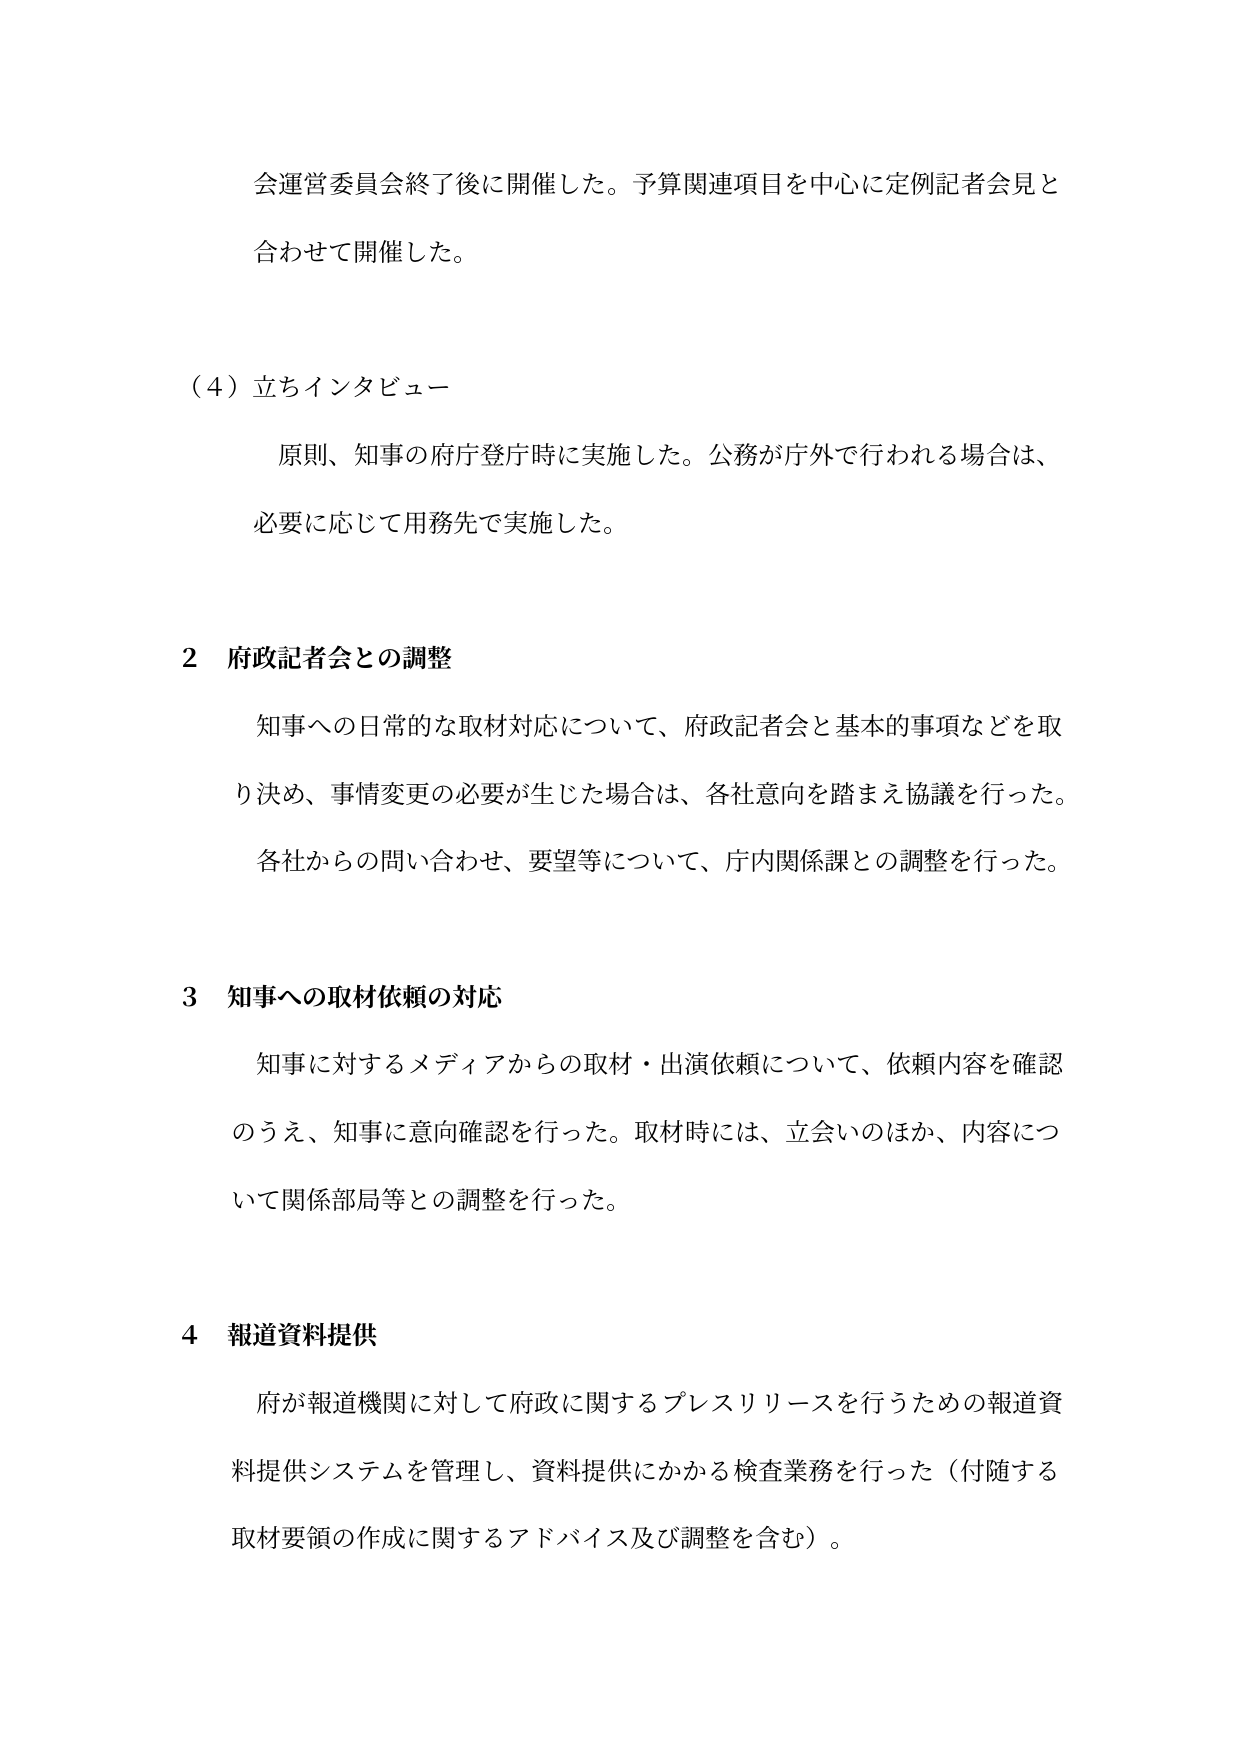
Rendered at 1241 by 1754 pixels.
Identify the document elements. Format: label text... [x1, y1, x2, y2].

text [253, 149, 1063, 284]
text 各社からの問い合わせ、要望等について、庁内関係課との調整を行った。 [231, 826, 1063, 894]
text 知事への日常的な取材対応について、府政記者会と基本的事項などを取り決め、事情変更の必要が生じた場合は、各社意向を踏まえ協議を行った。 [231, 691, 1063, 826]
text ３ 知事への取材依頼の対応 [177, 962, 1063, 1029]
text ４ 報道資料提供 [177, 1300, 1063, 1368]
text ２ 府政記者会との調整 [177, 623, 1063, 691]
text （４）立ちインタビュー [177, 352, 1063, 420]
text 原則、知事の府庁登庁時に実施した。公務が庁外で行われる場合は、必要に応じて用務先で実施した。 [253, 420, 1063, 555]
text 府が報道機関に対して府政に関するプレスリリースを行うための報道資料提供システムを管理し、資料提供にかかる検査業務を行った（付随する取材要領の作成に関するアドバイス及び調整を含む）。 [231, 1368, 1063, 1571]
text 知事に対するメディアからの取材・出演依頼について、依頼内容を確認のうえ、知事に意向確認を行った。取材時には、立会いのほか、内容について関係部局等との調整を行った。 [231, 1029, 1063, 1232]
